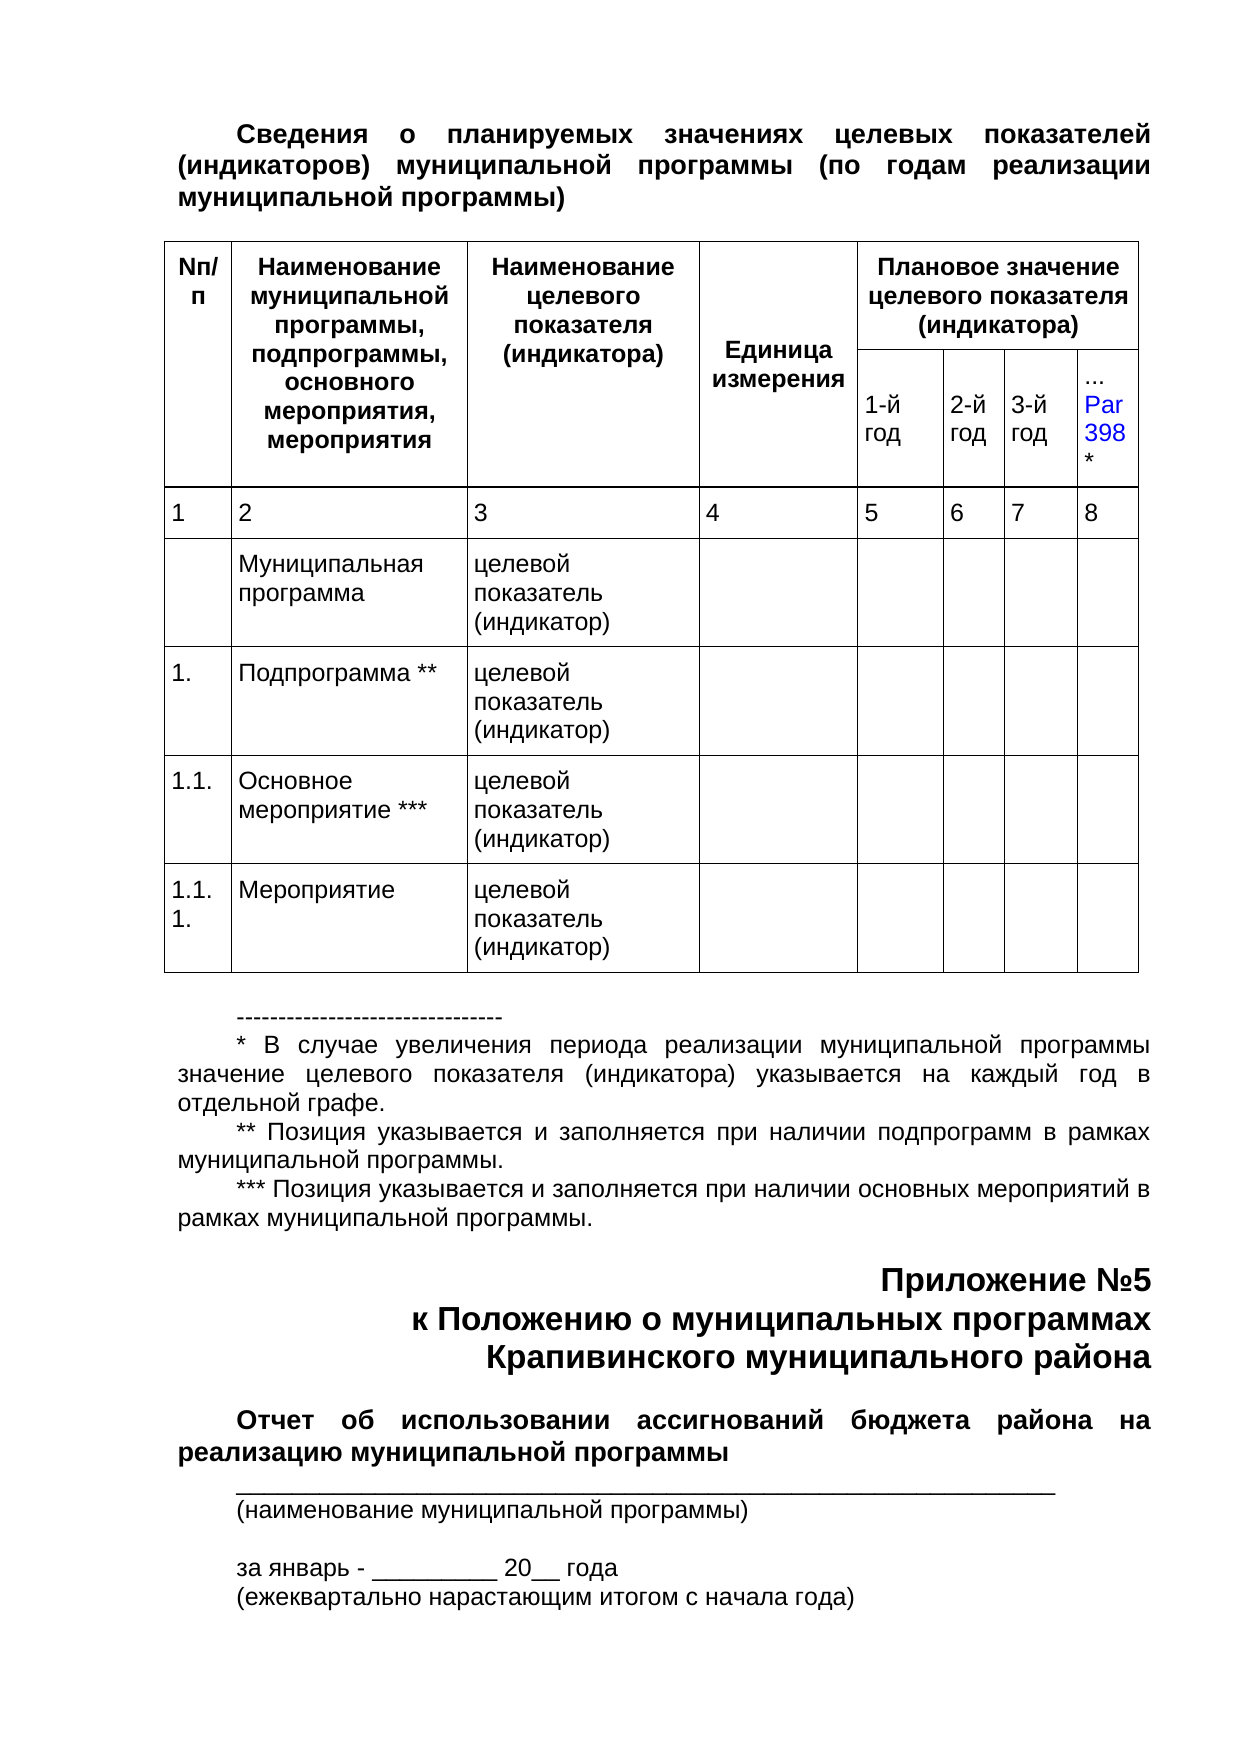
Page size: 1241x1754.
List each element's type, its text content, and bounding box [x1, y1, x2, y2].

table_cell 1.1.1. [165, 864, 231, 972]
table_cell 2-й год [944, 350, 1004, 486]
text к Положению о муниципальных программах [177, 1299, 1152, 1337]
text Сведения о планируемых значениях целевых показателей (индикаторов) муниципальной программы (по годам реализации муниципальной программы) [177, 118, 1152, 212]
table_cell [858, 756, 943, 863]
table_cell [1078, 864, 1138, 972]
table_cell [1005, 539, 1077, 646]
table_cell Мероприятие [232, 864, 467, 972]
table_header Nп/п [165, 242, 231, 486]
table_cell 6 [944, 488, 1004, 537]
table_cell 1.1. [165, 756, 231, 863]
text (наименование муниципальной программы) [177, 1496, 1152, 1524]
table_cell [165, 539, 231, 646]
table_cell Основное мероприятие *** [232, 756, 467, 863]
table_cell [1005, 647, 1077, 754]
table_cell 2 [232, 488, 467, 537]
table_header Единица измерения [700, 242, 857, 486]
table_cell [1078, 647, 1138, 754]
table_header Наименование муниципальной программы, подпрограммы, основного мероприятия, мероприятия [232, 242, 467, 486]
table_cell 1-й год [858, 350, 943, 486]
table_header Плановое значение целевого показателя (индикатора) [858, 242, 1138, 349]
table_cell Подпрограмма ** [232, 647, 467, 754]
text Крапивинского муниципального района [177, 1337, 1152, 1376]
text (ежеквартально нарастающим итогом с начала года) [177, 1582, 1152, 1611]
table_cell 4 [700, 488, 857, 537]
table_cell [858, 539, 943, 646]
table_cell 3 [468, 488, 699, 537]
table_cell [1005, 864, 1077, 972]
table_header Наименование целевого показателя (индикатора) [468, 242, 699, 486]
table_cell 1 [165, 488, 231, 537]
text * В случае увеличения периода реализации муниципальной программы значение целевого показателя (индикатора) указывается на каждый год в отдельной графе. [177, 1030, 1152, 1116]
table_cell [944, 539, 1004, 646]
table_cell [1078, 756, 1138, 863]
table_cell [700, 647, 857, 754]
table_cell ... Par398 * [1078, 350, 1138, 486]
text Отчет об использовании ассигнований бюджета района на реализацию муниципальной программы [177, 1404, 1152, 1467]
table_cell целевой показатель (индикатор) [468, 864, 699, 972]
table_cell 3-й год [1005, 350, 1077, 486]
table_cell [1005, 756, 1077, 863]
table_cell [944, 864, 1004, 972]
table_cell 1. [165, 647, 231, 754]
table_cell целевой показатель (индикатор) [468, 756, 699, 863]
table_cell [858, 864, 943, 972]
text за январь - _________ 20__ года [177, 1553, 1152, 1582]
table_cell 8 [1078, 488, 1138, 537]
text Приложение №5 [177, 1260, 1152, 1299]
text *** Позиция указывается и заполняется при наличии основных мероприятий в рамках муниципальной программы. [177, 1174, 1152, 1231]
table_cell 7 [1005, 488, 1077, 537]
table_cell [700, 756, 857, 863]
text ** Позиция указывается и заполняется при наличии подпрограмм в рамках муниципальной программы. [177, 1116, 1152, 1174]
table_cell 5 [858, 488, 943, 537]
table_cell [1078, 539, 1138, 646]
table_cell [700, 539, 857, 646]
text -------------------------------- [177, 1001, 1152, 1030]
table_cell [944, 756, 1004, 863]
table_cell целевой показатель (индикатор) [468, 539, 699, 646]
table_cell [944, 647, 1004, 754]
text ___________________________________________________________ [177, 1467, 1152, 1496]
table_cell [858, 647, 943, 754]
table_cell целевой показатель (индикатор) [468, 647, 699, 754]
table_cell [700, 864, 857, 972]
table_cell Муниципальная программа [232, 539, 467, 646]
